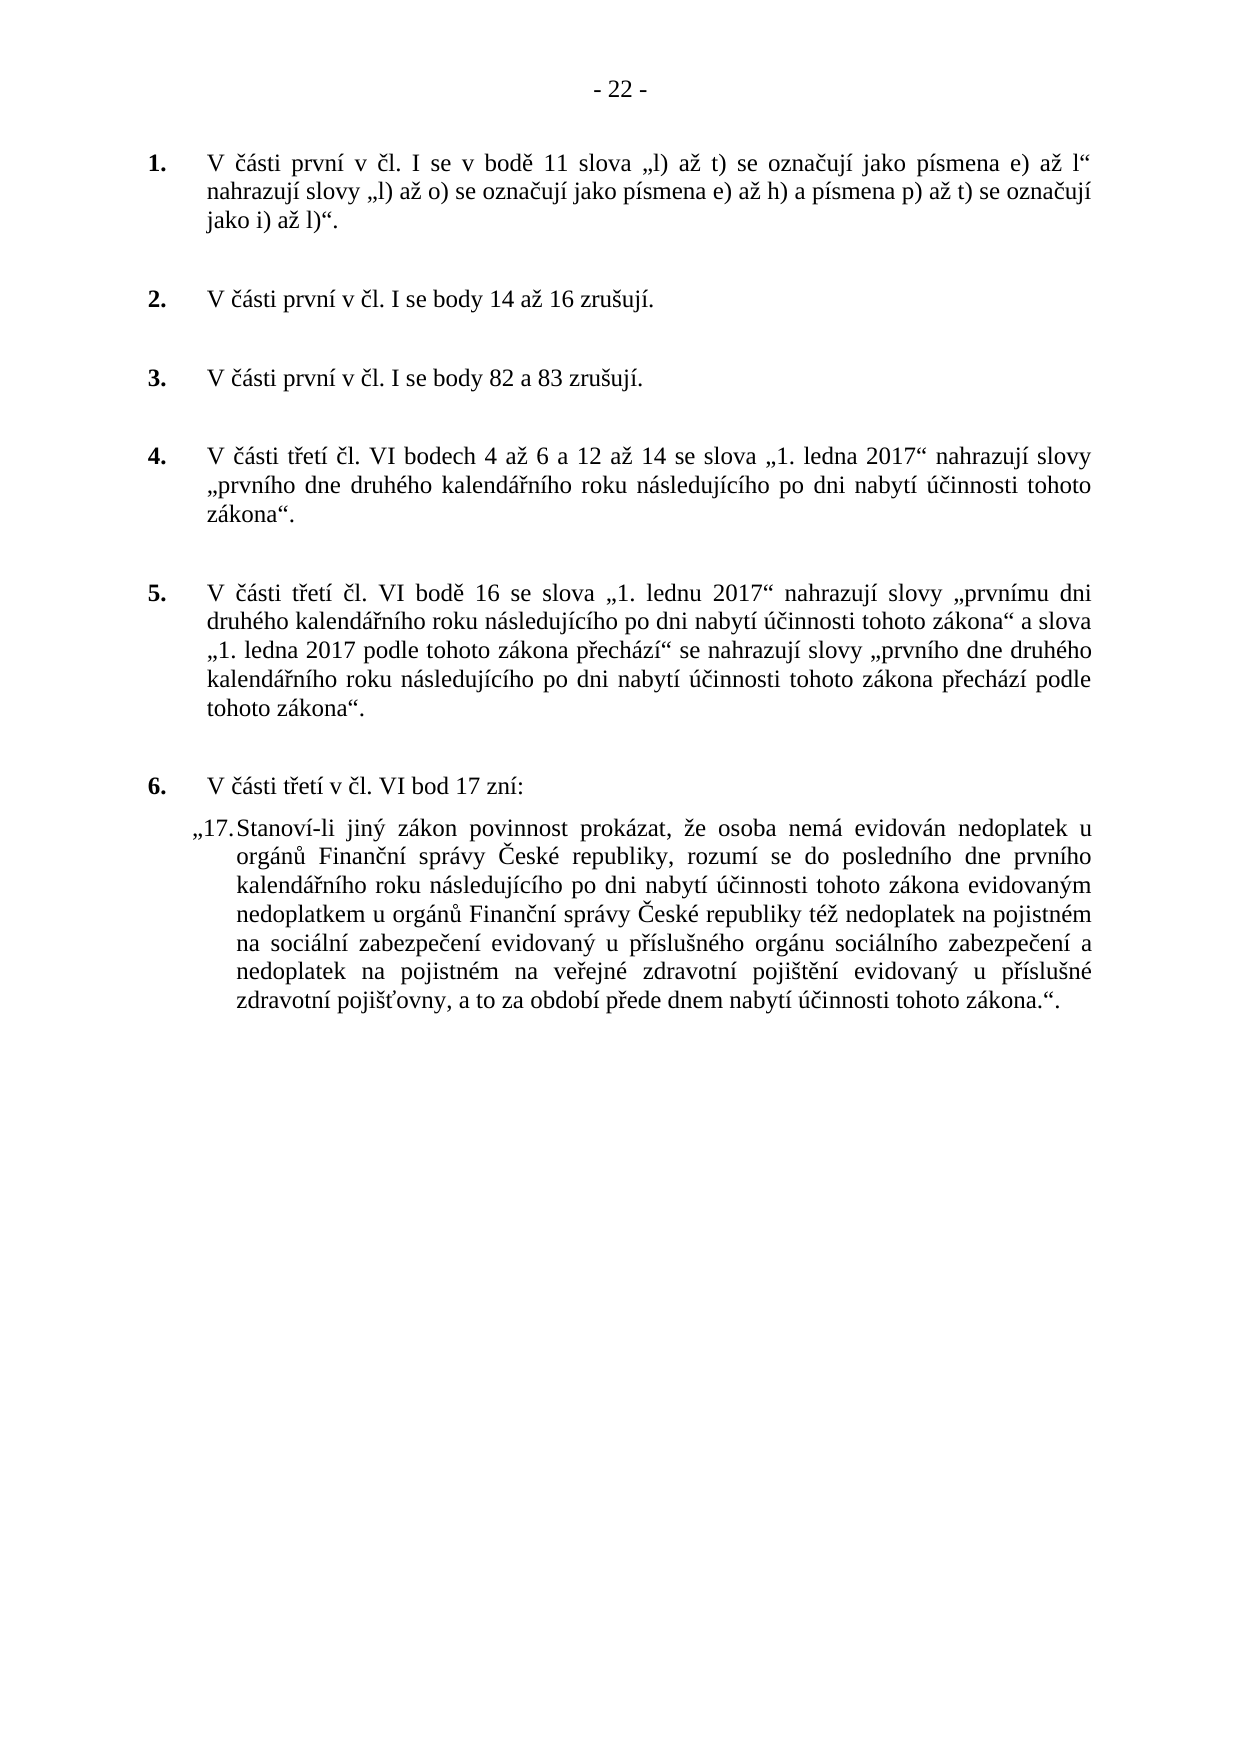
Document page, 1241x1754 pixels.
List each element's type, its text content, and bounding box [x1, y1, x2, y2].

list V části první v čl. I se v bodě 11 slova „l) až t) se označují jako písmena e) až l“ nahrazují slovy „l) až o) se označují jako písmena e) až h) a písmena p) až t) se označují jako i) až l)“. [148, 148, 1093, 234]
list V části třetí čl. VI bodech 4 až 6 a 12 až 14 se slova „1. ledna 2017“ nahrazují slovy „prvního dne druhého kalendářního roku následujícího po dni nabytí účinnosti tohoto zákona“. [148, 441, 1093, 528]
list V části třetí čl. VI bodě 16 se slova „1. lednu 2017“ nahrazují slovy „prvnímu dni druhého kalendářního roku následujícího po dni nabytí účinnosti tohoto zákona“ a slova „1. ledna 2017 podle tohoto zákona přechází“ se nahrazují slovy „prvního dne druhého kalendářního roku následujícího po dni nabytí účinnosti tohoto zákona přechází podle tohoto zákona“. [148, 578, 1093, 721]
list V části třetí v čl. VI bod 17 zní: [148, 771, 1093, 800]
list V části první v čl. I se body 14 až 16 zrušují. [148, 284, 1093, 313]
list V části první v čl. I se body 82 a 83 zrušují. [148, 363, 1093, 391]
list „17. Stanoví-li jiný zákon povinnost prokázat, že osoba nemá evidován nedoplatek u orgánů Finanční správy České republiky, rozumí se do posledního dne prvního kalendářního roku následujícího po dni nabytí účinnosti tohoto zákona evidovaným nedoplatkem u orgánů Finanční správy České republiky též nedoplatek na pojistném na sociální zabezpečení evidovaný u příslušného orgánu sociálního zabezpečení a nedoplatek na pojistném na veřejné zdravotní pojištění evidovaný u příslušné zdravotní pojišťovny, a to za období přede dnem nabytí účinnosti tohoto zákona.“. [192, 813, 1093, 1014]
